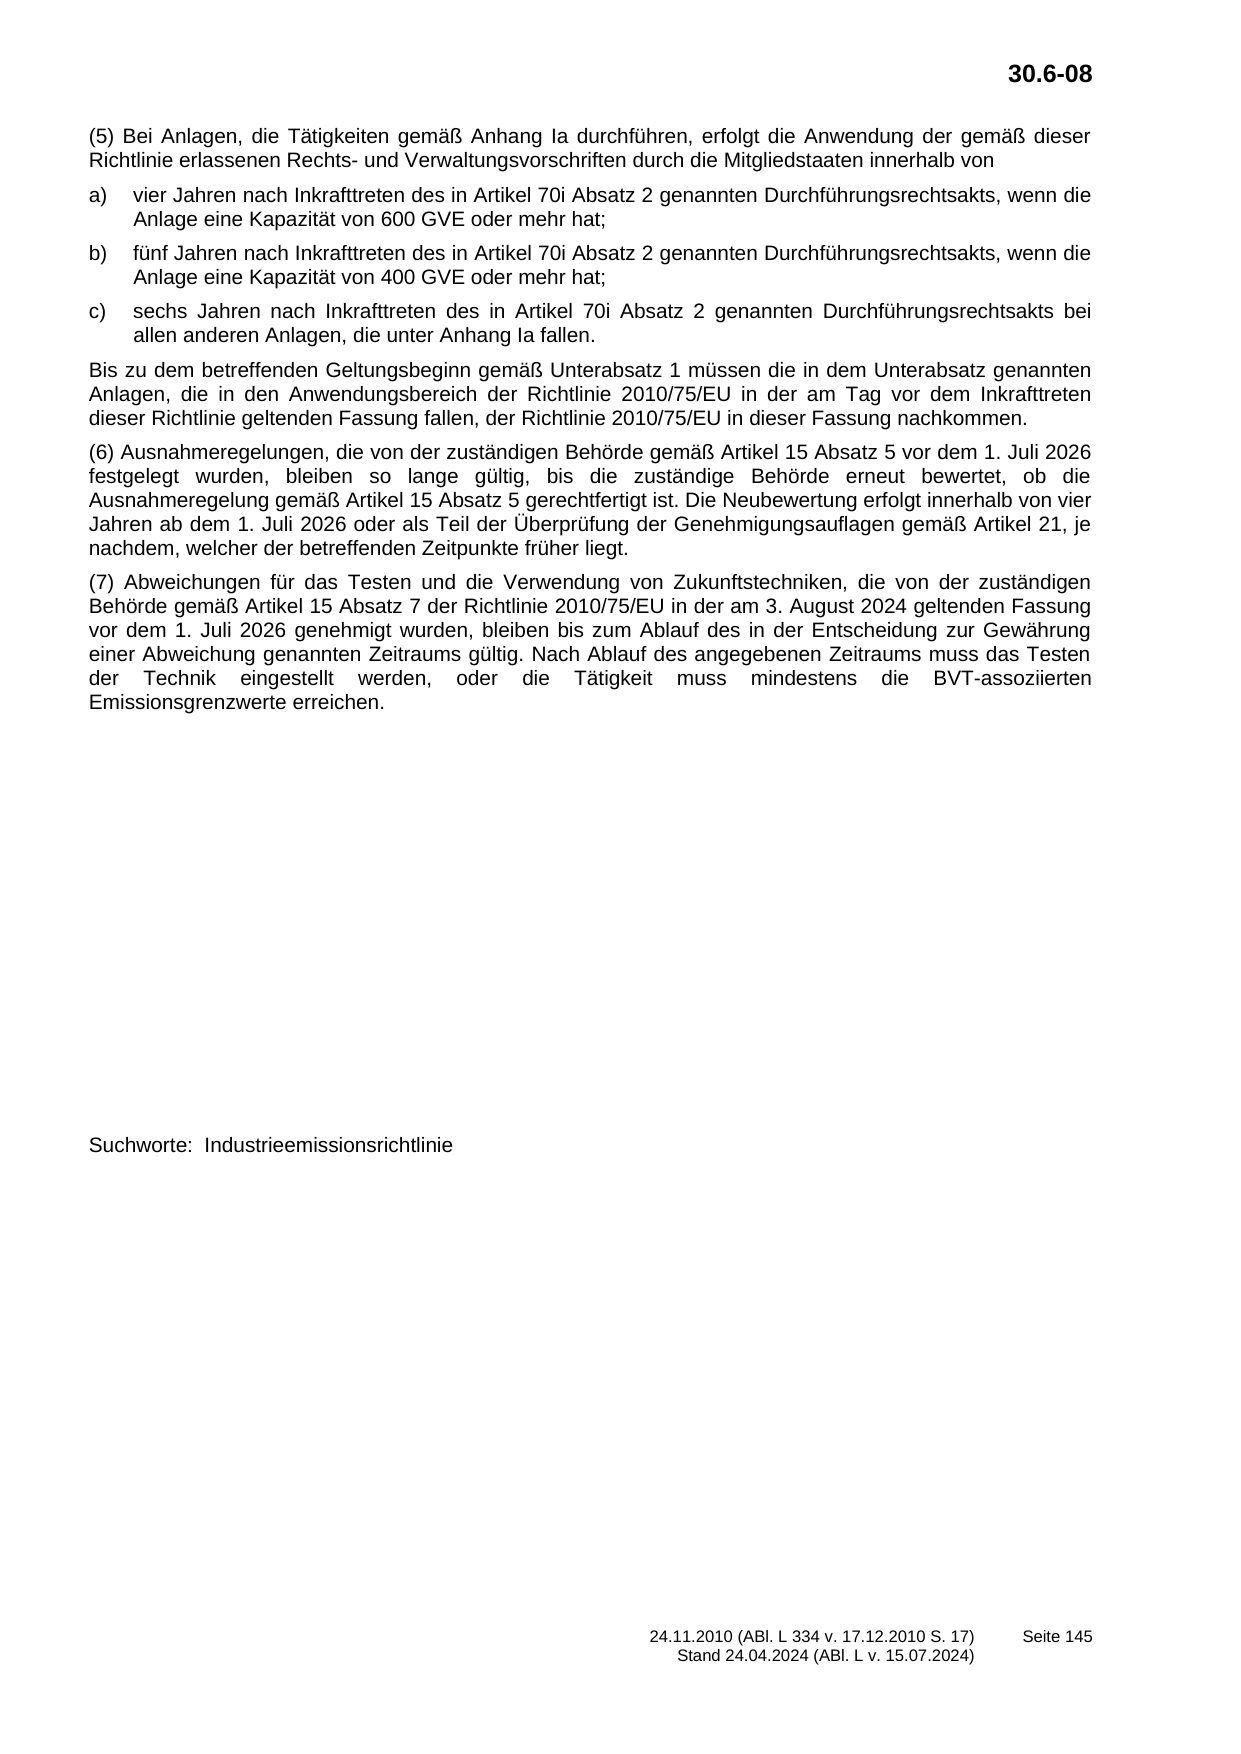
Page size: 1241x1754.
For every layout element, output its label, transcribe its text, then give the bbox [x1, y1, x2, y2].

text (5) Bei Anlagen, die Tätigkeiten gemäß Anhang Ia durchführen, erfolgt die Anwendung der gemäß dieser Richtlinie erlassenen Rechts- und Verwaltungsvorschriften durch die Mitgliedstaaten innerhalb von [89, 124, 1092, 172]
text (6) Ausnahmeregelungen, die von der zuständigen Behörde gemäß Artikel 15 Absatz 5 vor dem 1. Juli 2026 festgelegt wurden, bleiben so lange gültig, bis die zuständige Behörde erneut bewertet, ob die Ausnahmeregelung gemäß Artikel 15 Absatz 5 gerechtfertigt ist. Die Neubewertung erfolgt innerhalb von vier Jahren ab dem 1. Juli 2026 oder als Teil der Überprüfung der Genehmigungsauflagen gemäß Artikel 21, je nachdem, welcher der betreffenden Zeitpunkte früher liegt. [89, 440, 1092, 560]
text a) vier Jahren nach Inkrafttreten des in Artikel 70i Absatz 2 genannten Durchführungsrechtsakts, wenn die Anlage eine Kapazität von 600 GVE oder mehr hat; [89, 183, 1092, 231]
text Suchworte: Industrieemissionsrichtlinie [89, 1133, 1092, 1157]
text b) fünf Jahren nach Inkrafttreten des in Artikel 70i Absatz 2 genannten Durchführungsrechtsakts, wenn die Anlage eine Kapazität von 400 GVE oder mehr hat; [89, 241, 1092, 289]
text Bis zu dem betreffenden Geltungsbeginn gemäß Unterabsatz 1 müssen die in dem Unterabsatz genannten Anlagen, die in den Anwendungsbereich der Richtlinie 2010/75/EU in der am Tag vor dem Inkrafttreten dieser Richtlinie geltenden Fassung fallen, der Richtlinie 2010/75/EU in dieser Fassung nachkommen. [89, 358, 1092, 429]
text (7) Abweichungen für das Testen und die Verwendung von Zukunftstechniken, die von der zuständigen Behörde gemäß Artikel 15 Absatz 7 der Richtlinie 2010/75/EU in der am 3. August 2024 geltenden Fassung vor dem 1. Juli 2026 genehmigt wurden, bleiben bis zum Ablauf des in der Entscheidung zur Gewährung einer Abweichung genannten Zeitraums gültig. Nach Ablauf des angegebenen Zeitraums muss das Testen der Technik eingestellt werden, oder die Tätigkeit muss mindestens die BVT-assoziierten Emissionsgrenzwerte erreichen. [89, 570, 1092, 714]
text c) sechs Jahren nach Inkrafttreten des in Artikel 70i Absatz 2 genannten Durchführungsrechtsakts bei allen anderen Anlagen, die unter Anhang Ia fallen. [89, 299, 1092, 347]
